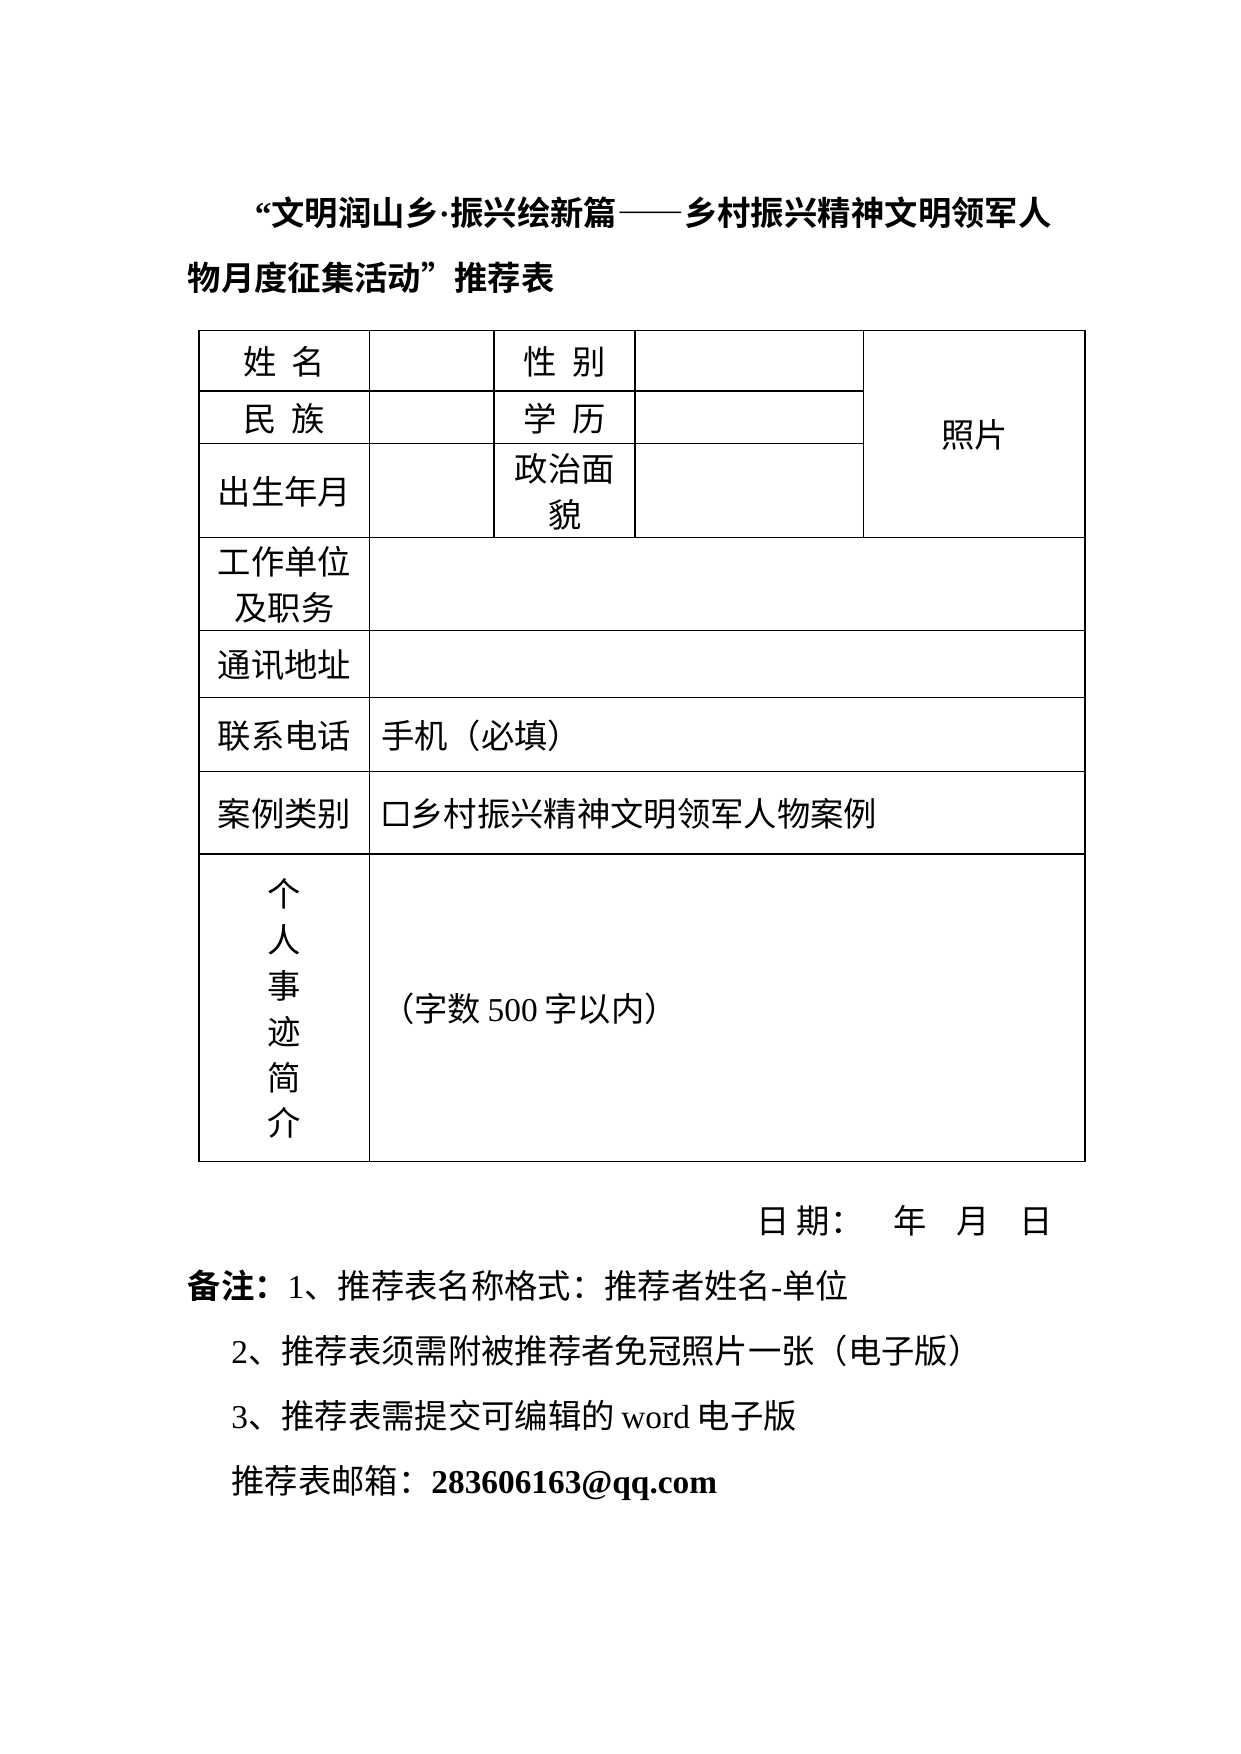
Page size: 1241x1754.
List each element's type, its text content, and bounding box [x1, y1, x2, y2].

table_cell 案例类别 [200, 772, 369, 853]
text “文明润山乡·振兴绘新篇——乡村振兴精神文明领军人物月度征集活动”推荐表 [187, 178, 1053, 308]
table_cell 手机（必填） [370, 698, 1084, 771]
table_cell [370, 538, 1084, 630]
text 推荐表邮箱：283606163@qq.com [231, 1446, 1053, 1511]
table_header 姓 名 [200, 331, 369, 390]
table_cell [370, 444, 493, 536]
text 日 期： 年 月 日 [187, 308, 1053, 1251]
table_cell [636, 392, 863, 443]
table_cell 民 族 [200, 392, 369, 443]
table_header 照片 [864, 331, 1084, 536]
text 备注：1、推荐表名称格式：推荐者姓名-单位 [187, 1251, 1053, 1316]
table_cell （字数500字以内） [370, 855, 1084, 1161]
table_cell [370, 392, 493, 443]
table_cell 学 历 [495, 392, 634, 443]
table_cell 乡村振兴精神文明领军人物案例 [370, 772, 1084, 853]
table_cell 通讯地址 [200, 631, 369, 697]
table_header [370, 331, 493, 390]
table_cell 工作单位及职务 [200, 538, 369, 630]
text 3、推荐表需提交可编辑的word电子版 [231, 1381, 1053, 1446]
table_cell [636, 444, 863, 536]
table_cell 个 人 事 迹 简 介 [200, 855, 369, 1161]
table_cell 政治面貌 [495, 444, 634, 536]
table_header 性 别 [495, 331, 634, 390]
table_header [636, 331, 863, 390]
table_cell [370, 631, 1084, 697]
table_cell 出生年月 [200, 444, 369, 536]
table_cell 联系电话 [200, 698, 369, 771]
text 2、推荐表须需附被推荐者免冠照片一张（电子版） [231, 1316, 1053, 1381]
